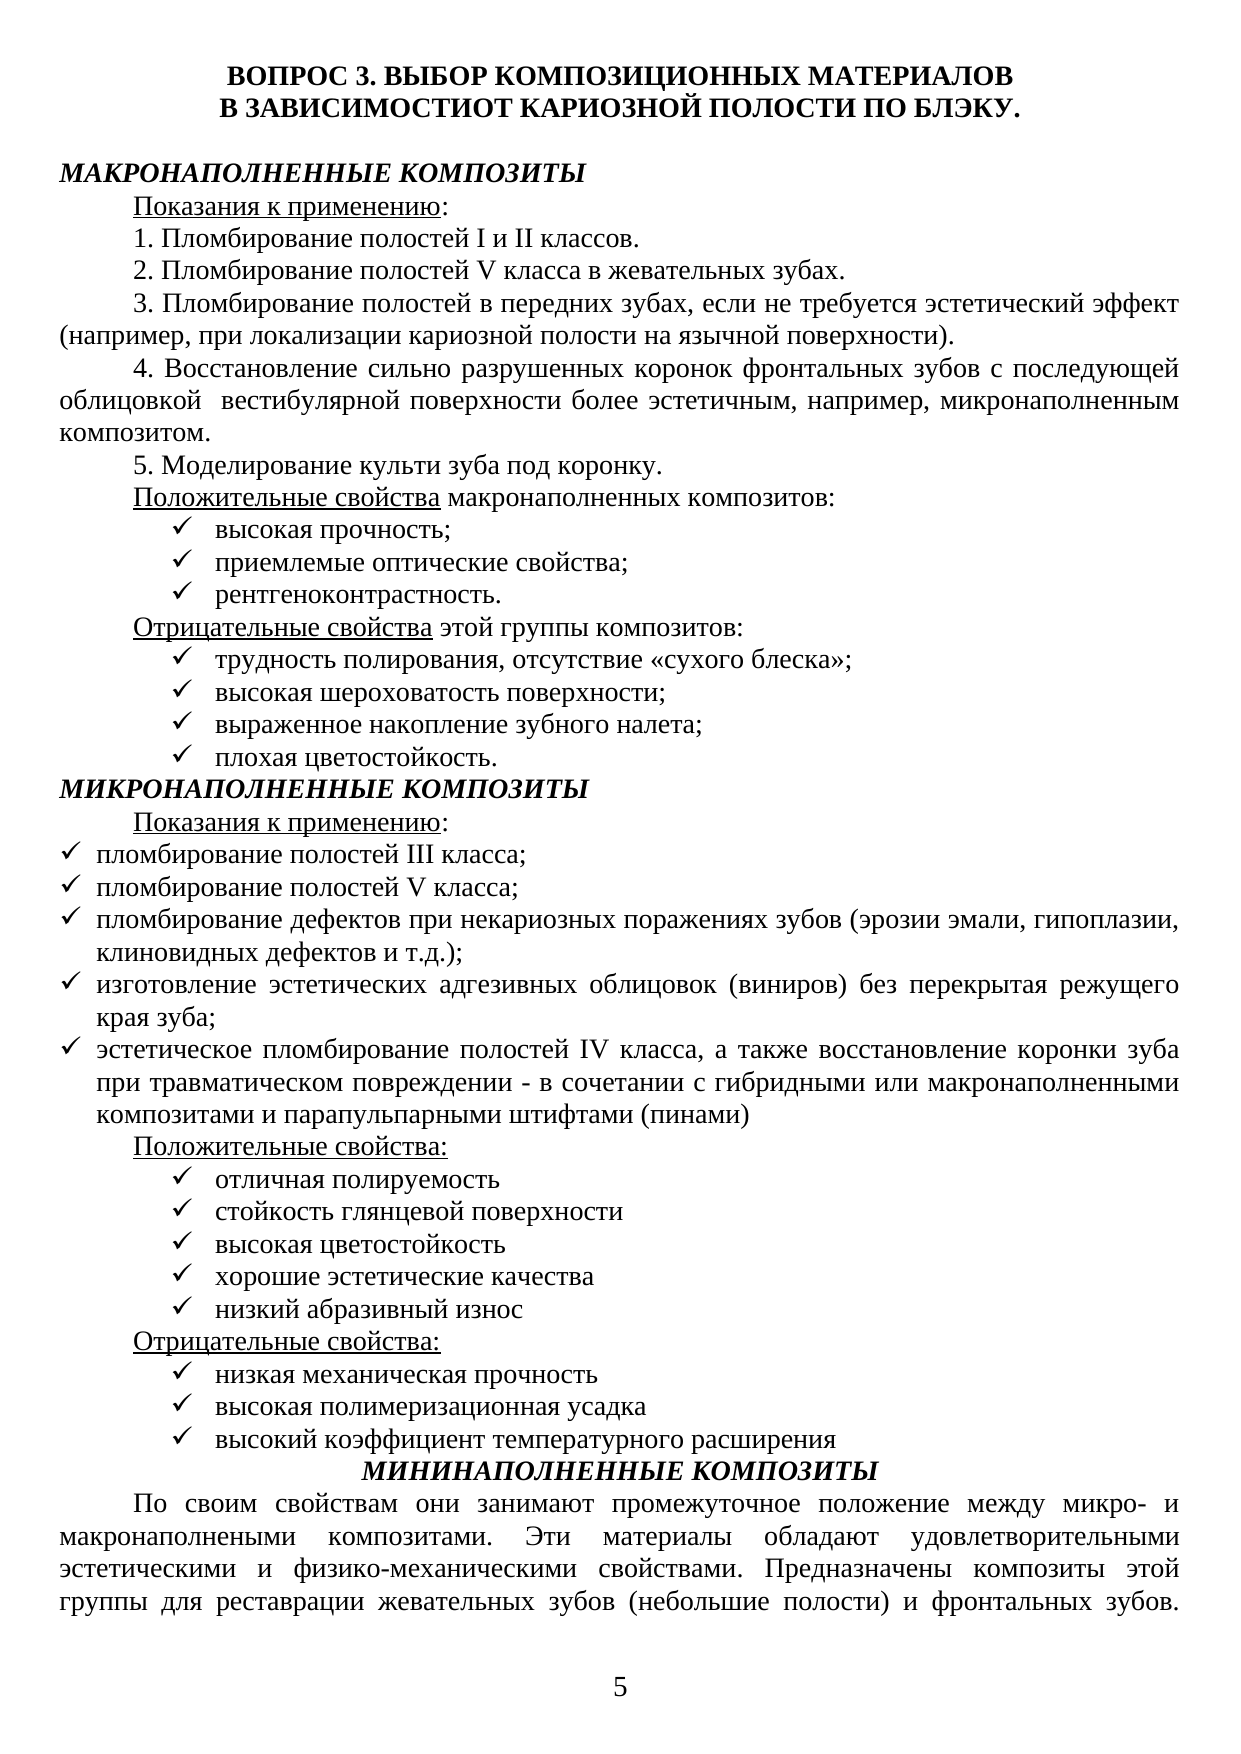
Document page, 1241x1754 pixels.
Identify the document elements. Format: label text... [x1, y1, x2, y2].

list высокая прочность; [170, 513, 1181, 545]
list пломбирование полостей III класса; [59, 837, 1181, 870]
list трудность полирования, отсутствие «сухого блеска»; [170, 642, 1181, 675]
text МАКРОНАПОЛНЕННЫЕ КОМПОЗИТЫ [59, 156, 1181, 189]
list высокая полимеризационная усадка [170, 1389, 1181, 1422]
list пломбирование полостей V класса; [59, 870, 1181, 902]
list рентгеноконтрастность. [170, 578, 1181, 610]
text ВОПРОС 3. ВЫБОР КОМПОЗИЦИОННЫХ МАТЕРИАЛОВ [59, 59, 1181, 91]
list высокий коэффициент температурного расширения [170, 1422, 1181, 1454]
text В ЗАВИСИМОСТИОТ КАРИОЗНОЙ ПОЛОСТИ ПО БЛЭКУ. [59, 91, 1181, 124]
text Отрицательные свойства: [59, 1324, 1181, 1357]
list высокая шероховатость поверхности; [170, 675, 1181, 707]
list выраженное накопление зубного налета; [170, 707, 1181, 740]
text Показания к применению: [59, 189, 1181, 221]
text МИНИНАПОЛНЕННЫЕ КОМПОЗИТЫ [59, 1454, 1181, 1487]
list изготовление эстетических адгезивных облицовок (виниров) без перекрытая режущего края зуба; [59, 967, 1181, 1032]
list низкий абразивный износ [170, 1292, 1181, 1324]
text 2. Пломбирование полостей V класса в жевательных зубах. [59, 253, 1181, 286]
text 4. Восстановление сильно разрушенных коронок фронтальных зубов с последующей облицовкой вестибулярной поверхности более эстетичным, например, микронаполненным композитом. [59, 351, 1181, 448]
list плохая цветостойкость. [170, 740, 1181, 772]
list хорошие эстетические качества [170, 1259, 1181, 1292]
list пломбирование дефектов при некариозных поражениях зубов (эрозии эмали, гипоплазии, клиновидных дефектов и т.д.); [59, 902, 1181, 967]
text 3. Пломбирование полостей в передних зубах, если не требуется эстетический эффект (например, при локализации кариозной полости на язычной поверхности). [59, 286, 1181, 351]
text 1. Пломбирование полостей I и II классов. [59, 221, 1181, 253]
text МИКРОНАПОЛНЕННЫЕ КОМПОЗИТЫ [59, 772, 1181, 805]
text 5. Моделирование культи зуба под коронку. [59, 448, 1181, 480]
list отличная полируемость [170, 1162, 1181, 1194]
list низкая механическая прочность [170, 1357, 1181, 1389]
list эстетическое пломбирование полостей IV класса, а также восстановление коронки зуба при травматическом повреждении - в сочетании с гибридными или макронаполненными композитами и парапульпарными штифтами (пинами) [59, 1032, 1181, 1129]
text Отрицательные свойства этой группы композитов: [59, 610, 1181, 642]
text Показания к применению: [59, 805, 1181, 837]
text Положительные свойства: [59, 1129, 1181, 1162]
text Положительные свойства макронаполненных композитов: [59, 480, 1181, 513]
list стойкость глянцевой поверхности [170, 1194, 1181, 1227]
list приемлемые оптические свойства; [170, 545, 1181, 578]
list высокая цветостойкость [170, 1227, 1181, 1259]
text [59, 1487, 1181, 1616]
